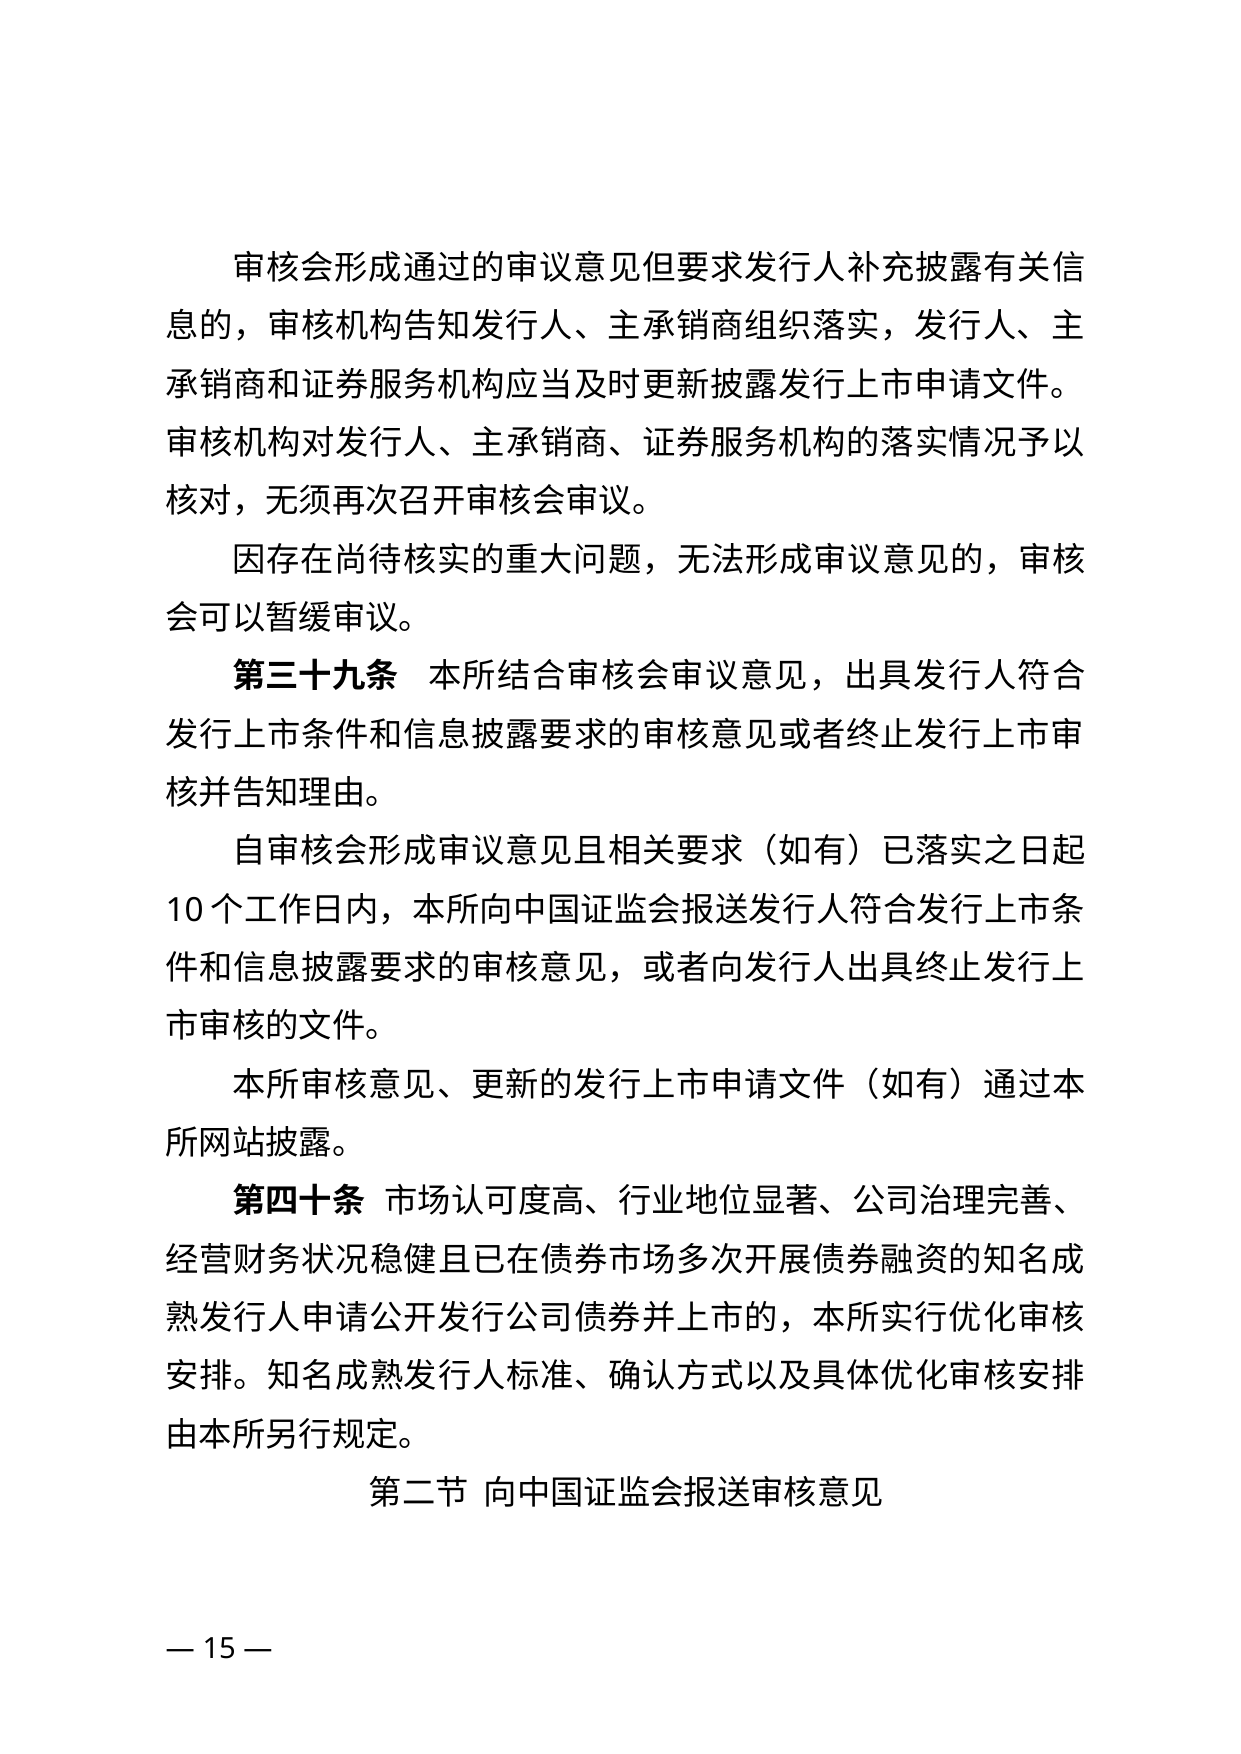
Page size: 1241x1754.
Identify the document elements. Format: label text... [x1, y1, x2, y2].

list 本所结合审核会审议意见，出具发行人符合发行上市条件和信息披露要求的审核意见或者终止发行上市审核并告知理由。 [165, 641, 1087, 816]
list 因存在尚待核实的重大问题，无法形成审议意见的，审核会可以暂缓审议。 [165, 524, 1087, 641]
text 自审核会形成审议意见且相关要求（如有）已落实之日起10个工作日内，本所向中国证监会报送发行人符合发行上市条件和信息披露要求的审核意见，或者向发行人出具终止发行上市审核的文件。 [165, 816, 1087, 1049]
text 本所审核意见、更新的发行上市申请文件（如有）通过本所网站披露。 [165, 1049, 1087, 1166]
list 市场认可度高、行业地位显著、公司治理完善、经营财务状况稳健且已在债券市场多次开展债券融资的知名成熟发行人申请公开发行公司债券并上市的，本所实行优化审核安排。知名成熟发行人标准、确认方式以及具体优化审核安排由本所另行规定。 [165, 1166, 1087, 1458]
text 审核会形成通过的审议意见但要求发行人补充披露有关信息的，审核机构告知发行人、主承销商组织落实，发行人、主承销商和证券服务机构应当及时更新披露发行上市申请文件。审核机构对发行人、主承销商、证券服务机构的落实情况予以核对，无须再次召开审核会审议。 [165, 233, 1087, 524]
text 第二节 向中国证监会报送审核意见 [165, 1458, 1087, 1516]
